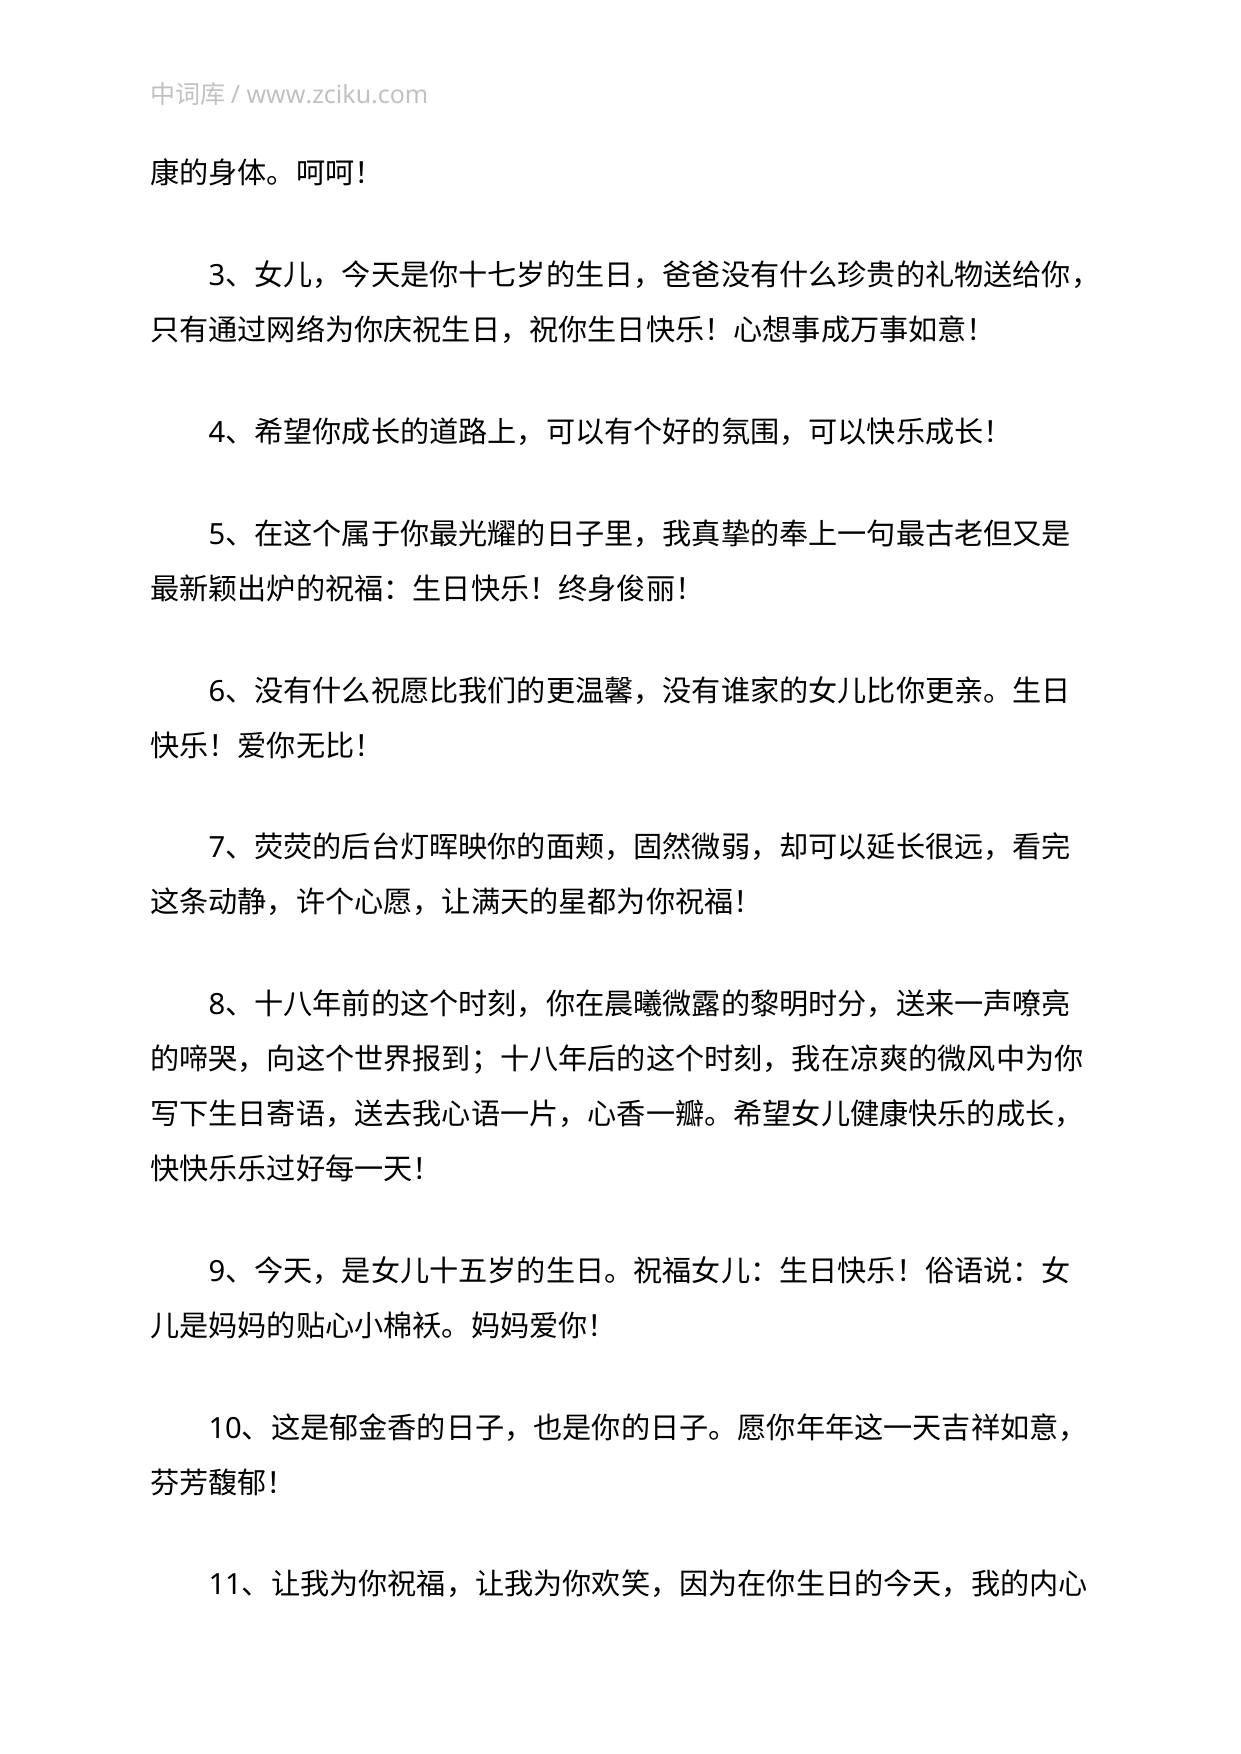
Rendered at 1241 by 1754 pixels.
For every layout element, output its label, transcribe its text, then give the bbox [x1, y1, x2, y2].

text 6、没有什么祝愿比我们的更温馨，没有谁家的女儿比你更亲。生日快乐！爱你无比！ [150, 667, 1090, 764]
text 9、今天，是女儿十五岁的生日。祝福女儿：生日快乐！俗语说：女儿是妈妈的贴心小棉袄。妈妈爱你！ [150, 1247, 1090, 1345]
text 8、十八年前的这个时刻，你在晨曦微露的黎明时分，送来一声嘹亮的啼哭，向这个世界报到；十八年后的这个时刻，我在凉爽的微风中为你写下生日寄语，送去我心语一片，心香一瓣。希望女儿健康快乐的成长，快快乐乐过好每一天！ [150, 981, 1090, 1188]
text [150, 1561, 1090, 1603]
text 10、这是郁金香的日子，也是你的日子。愿你年年这一天吉祥如意，芬芳馥郁！ [150, 1404, 1090, 1501]
text 7、荧荧的后台灯晖映你的面颊，固然微弱，却可以延长很远，看完这条动静，许个心愿，让满天的星都为你祝福！ [150, 824, 1090, 921]
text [150, 150, 1090, 192]
text 5、在这个属于你最光耀的日子里，我真挚的奉上一句最古老但又是最新颖出炉的祝福：生日快乐！终身俊丽！ [150, 511, 1090, 608]
text 4、希望你成长的道路上，可以有个好的氛围，可以快乐成长！ [150, 408, 1090, 451]
text 3、女儿，今天是你十七岁的生日，爸爸没有什么珍贵的礼物送给你，只有通过网络为你庆祝生日，祝你生日快乐！心想事成万事如意！ [150, 252, 1090, 349]
